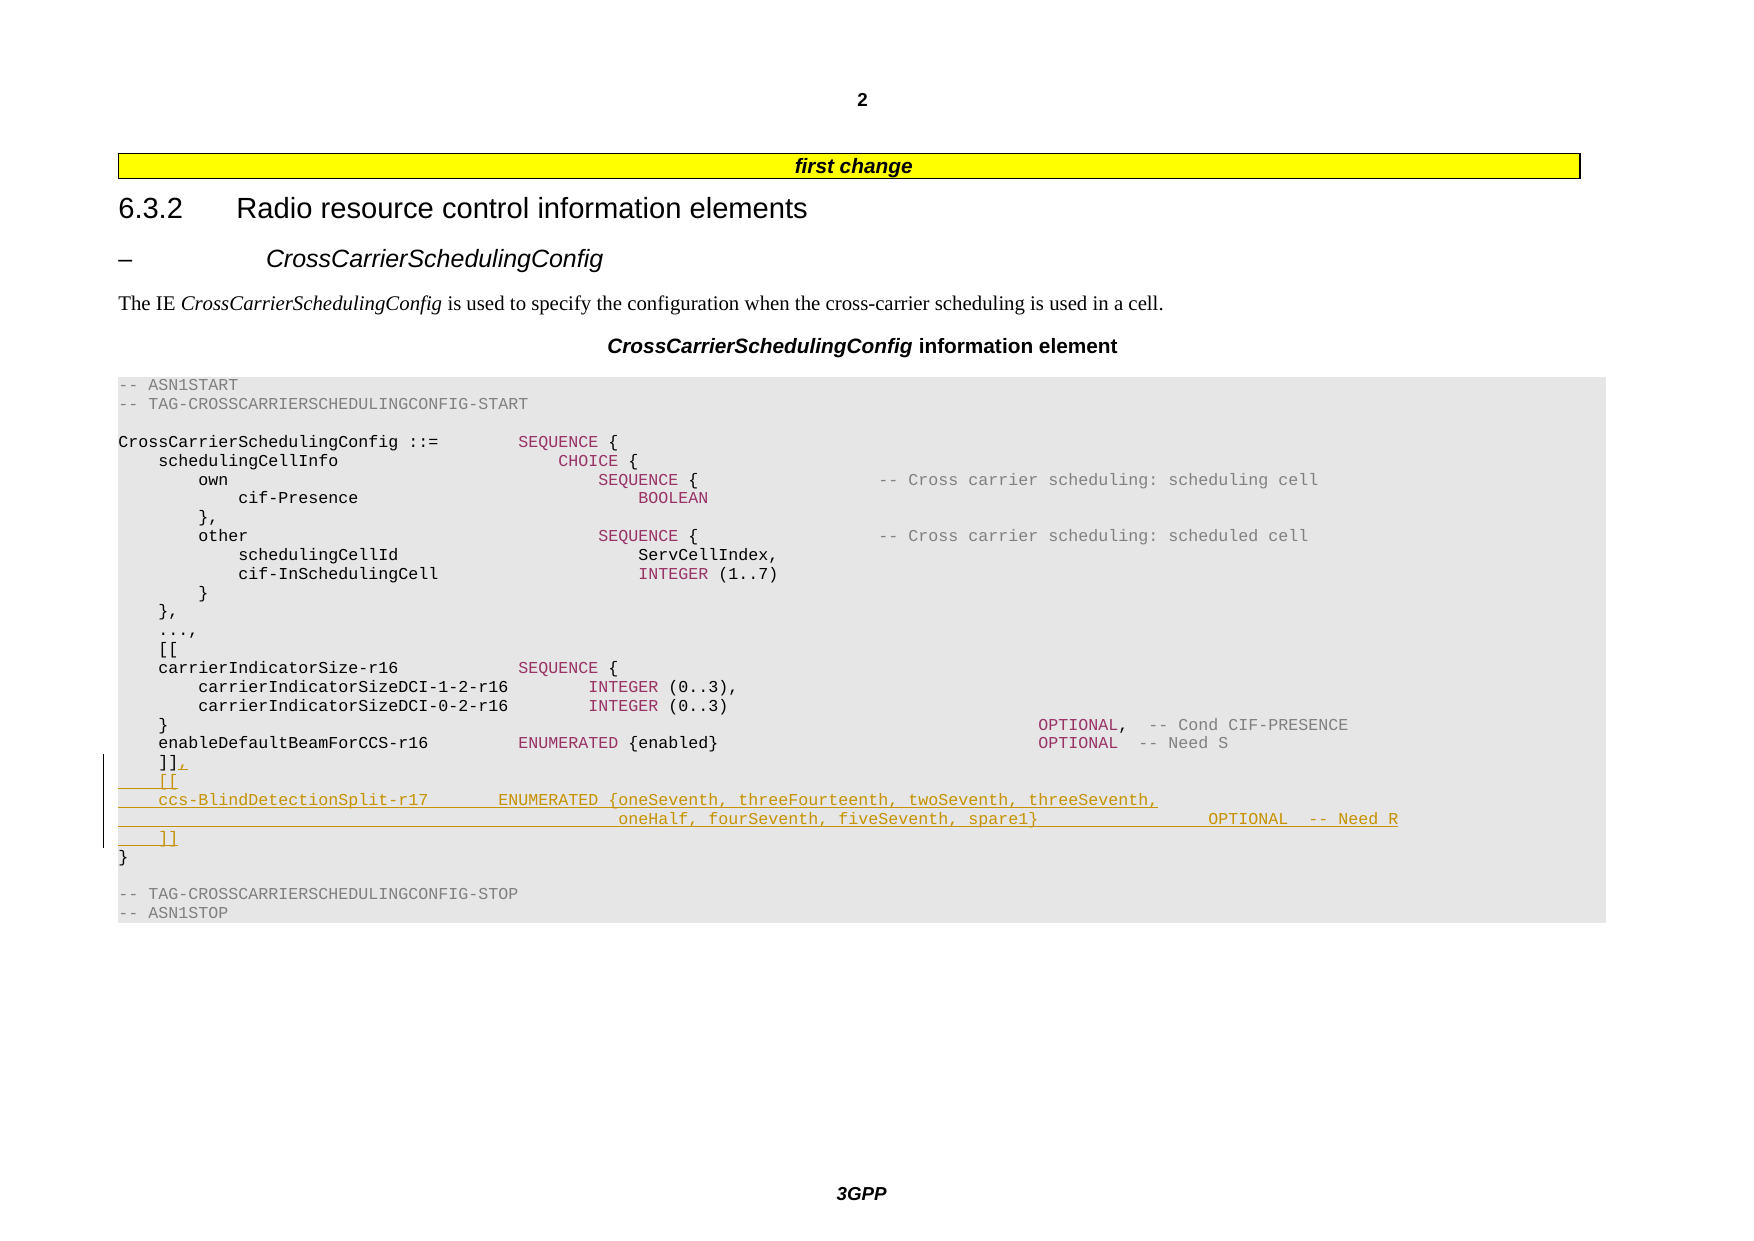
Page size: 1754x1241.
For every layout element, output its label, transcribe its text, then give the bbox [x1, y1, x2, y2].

text cif-Presence BOOLEAN [118, 490, 1606, 509]
table_header first change [119, 154, 1579, 178]
text }, [118, 509, 1606, 528]
text carrierIndicatorSizeDCI-0-2-r16 INTEGER (0..3) [118, 697, 1606, 716]
text [[ [118, 641, 1606, 659]
text }, [118, 603, 1606, 622]
text other SEQUENCE { -- Cross carrier scheduling: scheduled cell [118, 528, 1606, 546]
text enableDefaultBeamForCCS-r16 ENUMERATED {enabled} OPTIONAL -- Need S [118, 735, 1606, 754]
subtitle – CrossCarrierSchedulingConfig [118, 244, 1606, 272]
text schedulingCellId ServCellIndex, [118, 546, 1606, 565]
text } [118, 848, 1606, 867]
text -- ASN1STOP [118, 905, 1606, 923]
text carrierIndicatorSizeDCI-1-2-r16 INTEGER (0..3), [118, 678, 1606, 697]
text The IE CrossCarrierSchedulingConfig is used to specify the configuration when the cross-carrier scheduling is used in a cell. [118, 291, 1606, 315]
text -- TAG-CROSSCARRIERSCHEDULINGCONFIG-START [118, 396, 1606, 414]
text } [118, 584, 1606, 603]
text ..., [118, 622, 1606, 641]
text CrossCarrierSchedulingConfig information element [118, 334, 1606, 358]
text ]] [118, 754, 1606, 773]
text carrierIndicatorSize-r16 SEQUENCE { [118, 659, 1606, 678]
text -- ASN1START [118, 377, 1606, 396]
text own SEQUENCE { -- Cross carrier scheduling: scheduling cell [118, 471, 1606, 490]
text } OPTIONAL, -- Cond CIF-PRESENCE [118, 716, 1606, 735]
text schedulingCellInfo CHOICE { [118, 452, 1606, 471]
text cif-InSchedulingCell INTEGER (1..7) [118, 565, 1606, 584]
subtitle 6.3.2 Radio resource control information elements [118, 191, 1606, 225]
text CrossCarrierSchedulingConfig ::= SEQUENCE { [118, 433, 1606, 452]
text -- TAG-CROSSCARRIERSCHEDULINGCONFIG-STOP [118, 886, 1606, 905]
